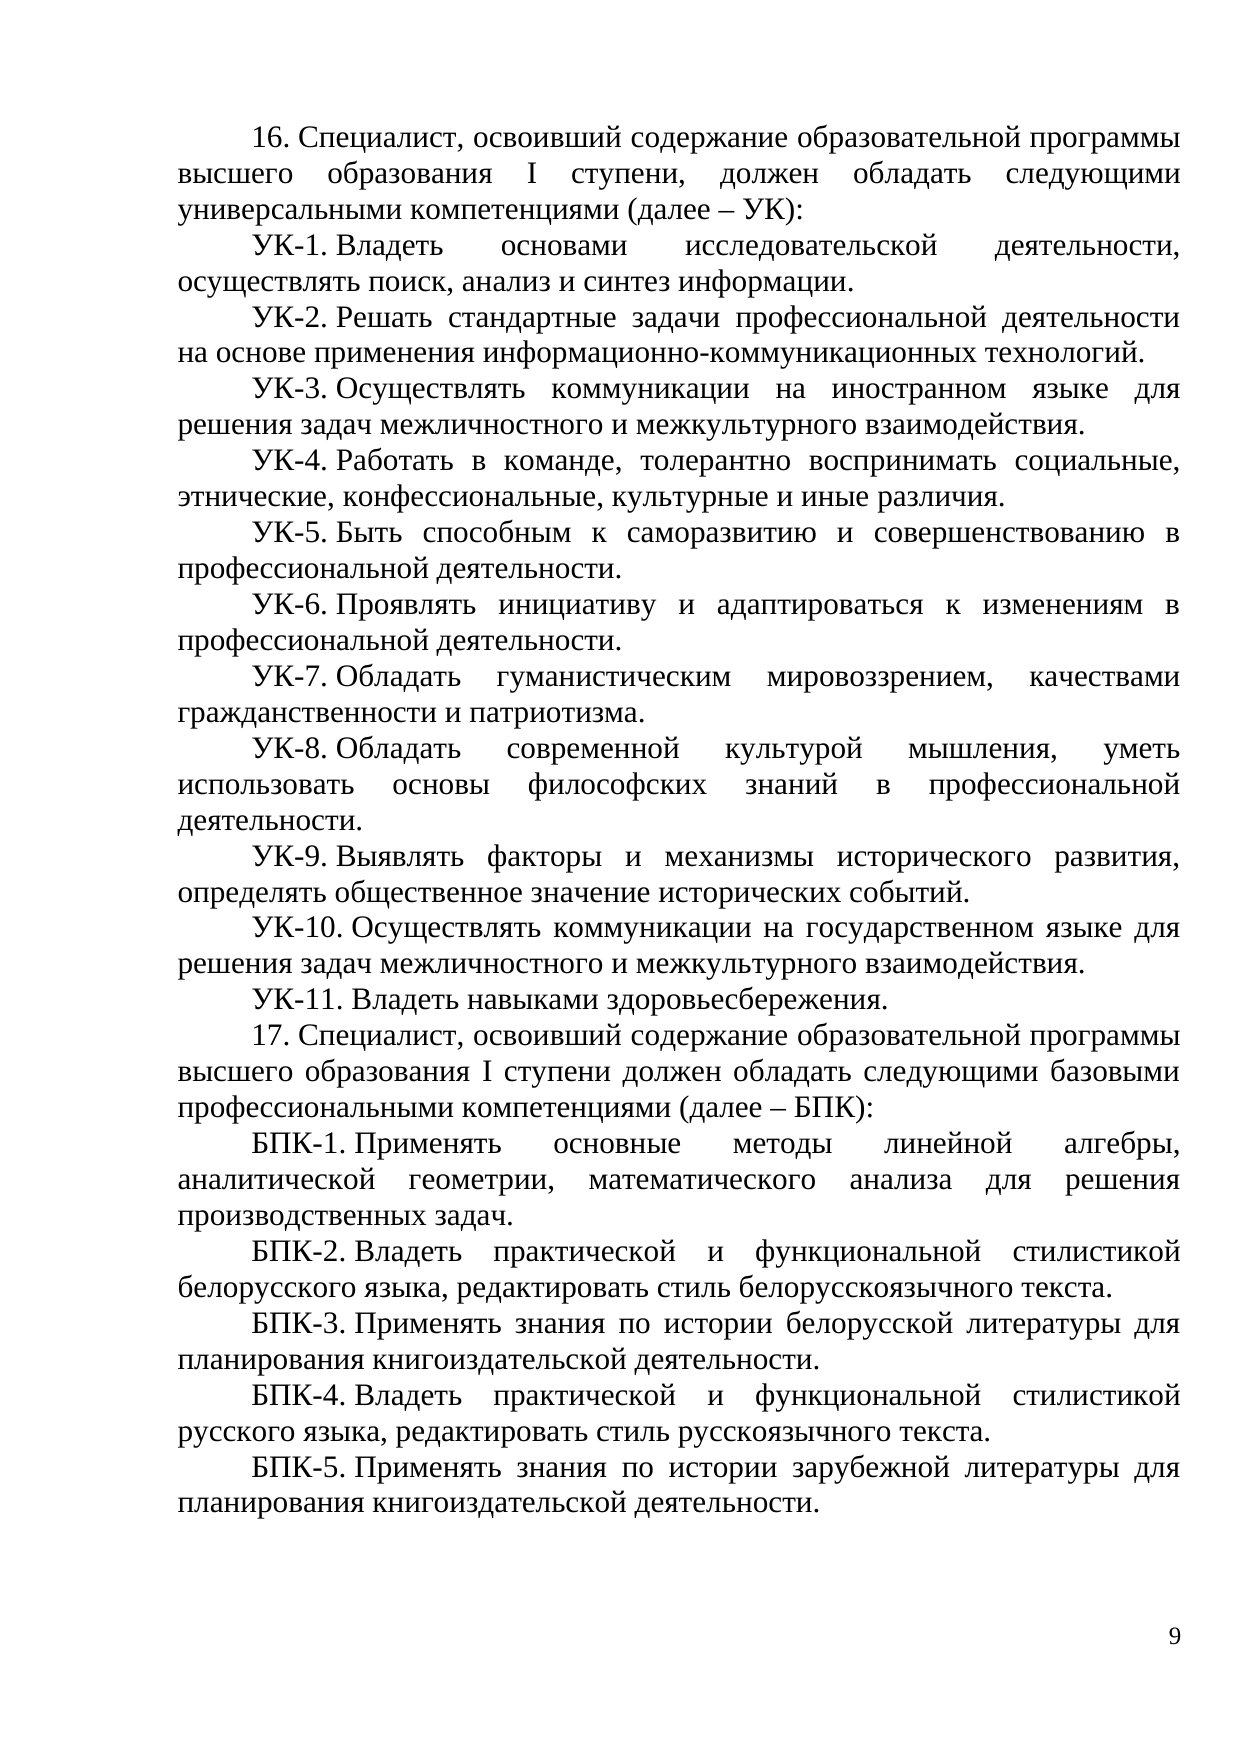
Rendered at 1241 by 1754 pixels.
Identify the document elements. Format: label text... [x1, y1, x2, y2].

text БПК-1. Применять основные методы линейной алгебры, аналитической геометрии, математического анализа для решения производственных задач. [177, 1124, 1181, 1232]
text УК-5. Быть способным к саморазвитию и совершенствованию в профессиональной деятельности. [177, 513, 1181, 585]
text УК-8. Обладать современной культурой мышления, уметь использовать основы философских знаний в профессиональной деятельности. [177, 729, 1181, 837]
text БПК-4. Владеть практической и функциональной стилистикой русского языка, редактировать стиль русскоязычного текста. [177, 1376, 1181, 1448]
text УК-3. Осуществлять коммуникации на иностранном языке для решения задач межличностного и межкультурного взаимодействия. [177, 370, 1181, 442]
text УК-7. Обладать гуманистическим мировоззрением, качествами гражданственности и патриотизма. [177, 657, 1181, 729]
text БПК-2. Владеть практической и функциональной стилистикой белорусского языка, редактировать стиль белорусскоязычного текста. [177, 1232, 1181, 1304]
text БПК-3. Применять знания по истории белорусской литературы для планирования книгоиздательской деятельности. [177, 1304, 1181, 1376]
text 17. Специалист, освоивший содержание образовательной программы высшего образования I ступени должен обладать следующими базовыми профессиональными компетенциями (далее – БПК): [177, 1017, 1181, 1124]
text УК-9. Выявлять факторы и механизмы исторического развития, определять общественное значение исторических событий. [177, 837, 1181, 909]
text УК-10. Осуществлять коммуникации на государственном языке для решения задач межличностного и межкультурного взаимодействия. [177, 909, 1181, 981]
text УК-4. Работать в команде, толерантно воспринимать социальные, этнические, конфессиональные, культурные и иные различия. [177, 442, 1181, 513]
text УК-1. Владеть основами исследовательской деятельности, осуществлять поиск, анализ и синтез информации. [177, 226, 1181, 298]
text БПК-5. Применять знания по истории зарубежной литературы для планирования книгоиздательской деятельности. [177, 1448, 1181, 1520]
text УК-6. Проявлять инициативу и адаптироваться к изменениям в профессиональной деятельности. [177, 585, 1181, 657]
text УК-2. Решать стандартные задачи профессиональной деятельности на основе применения информационно-коммуникационных технологий. [177, 298, 1181, 370]
text 16. Специалист, освоивший содержание образовательной программы высшего образования I ступени, должен обладать следующими универсальными компетенциями (далее – УК): [177, 118, 1181, 226]
text УК-11. Владеть навыками здоровьесбережения. [177, 981, 1181, 1017]
